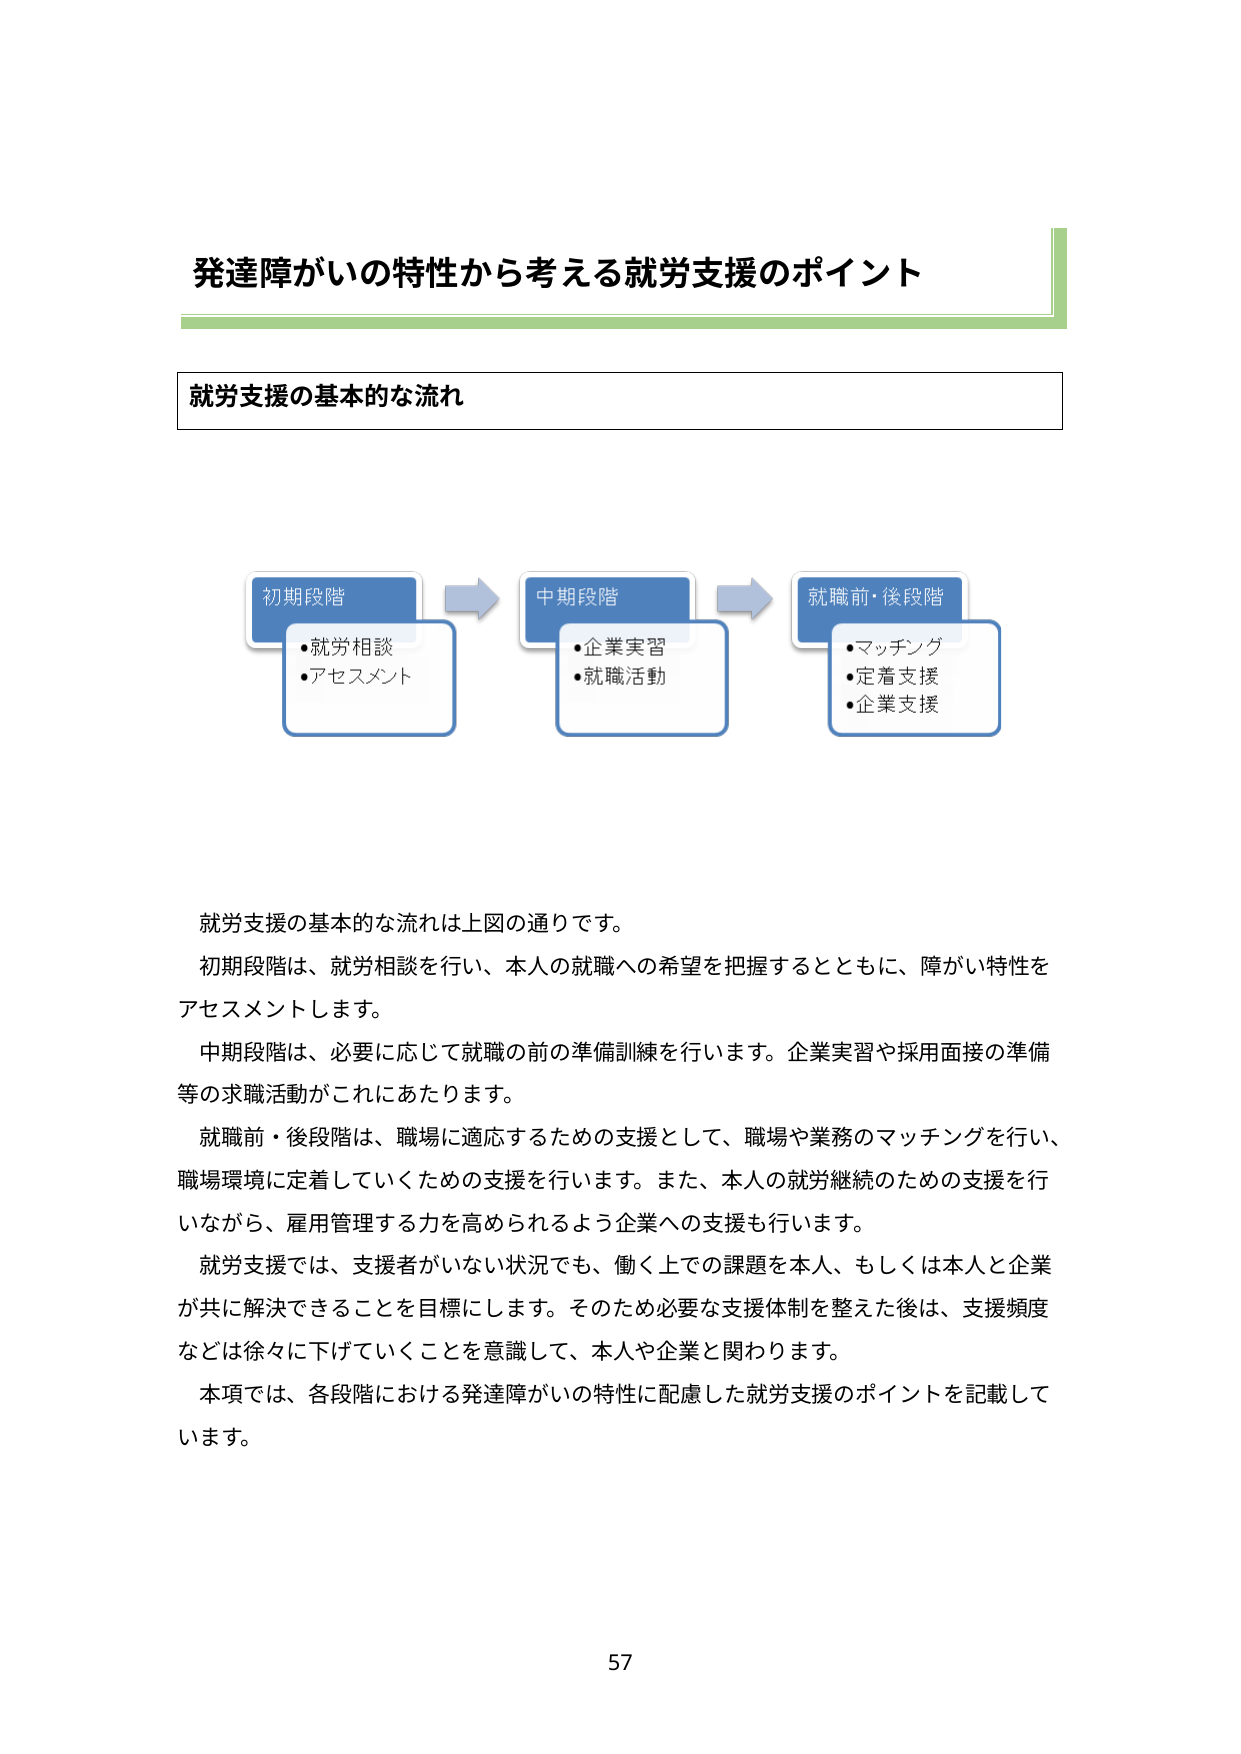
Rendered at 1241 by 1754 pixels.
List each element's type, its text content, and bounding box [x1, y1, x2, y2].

text 中期段階は、必要に応じて就職の前の準備訓練を行います。企業実習や採用面接の準備等の求職活動がこれにあたります。 [177, 1029, 1063, 1114]
text 初期段階は、就労相談を行い、本人の就職への希望を把握するとともに、障がい特性をアセスメントします。 [177, 943, 1063, 1029]
table_header 就労支援の基本的な流れ [178, 373, 1062, 428]
text 就労支援の基本的な流れは上図の通りです。 [177, 901, 1063, 943]
text 本項では、各段階における発達障がいの特性に配慮した就労支援のポイントを記載しています。 [177, 1371, 1063, 1457]
picture [239, 429, 1002, 880]
text 就職前・後段階は、職場に適応するための支援として、職場や業務のマッチングを行い、職場環境に定着していくための支援を行います。また、本人の就労継続のための支援を行いながら、雇用管理する力を高められるよう企業への支援も行います。 [177, 1114, 1063, 1243]
table_header 発達障がいの特性から考える就労支援のポイント [181, 228, 1051, 314]
text 就労支援では、支援者がいない状況でも、働く上での課題を本人、もしくは本人と企業が共に解決できることを目標にします。そのため必要な支援体制を整えた後は、支援頻度などは徐々に下げていくことを意識して、本人や企業と関わります。 [177, 1243, 1063, 1371]
